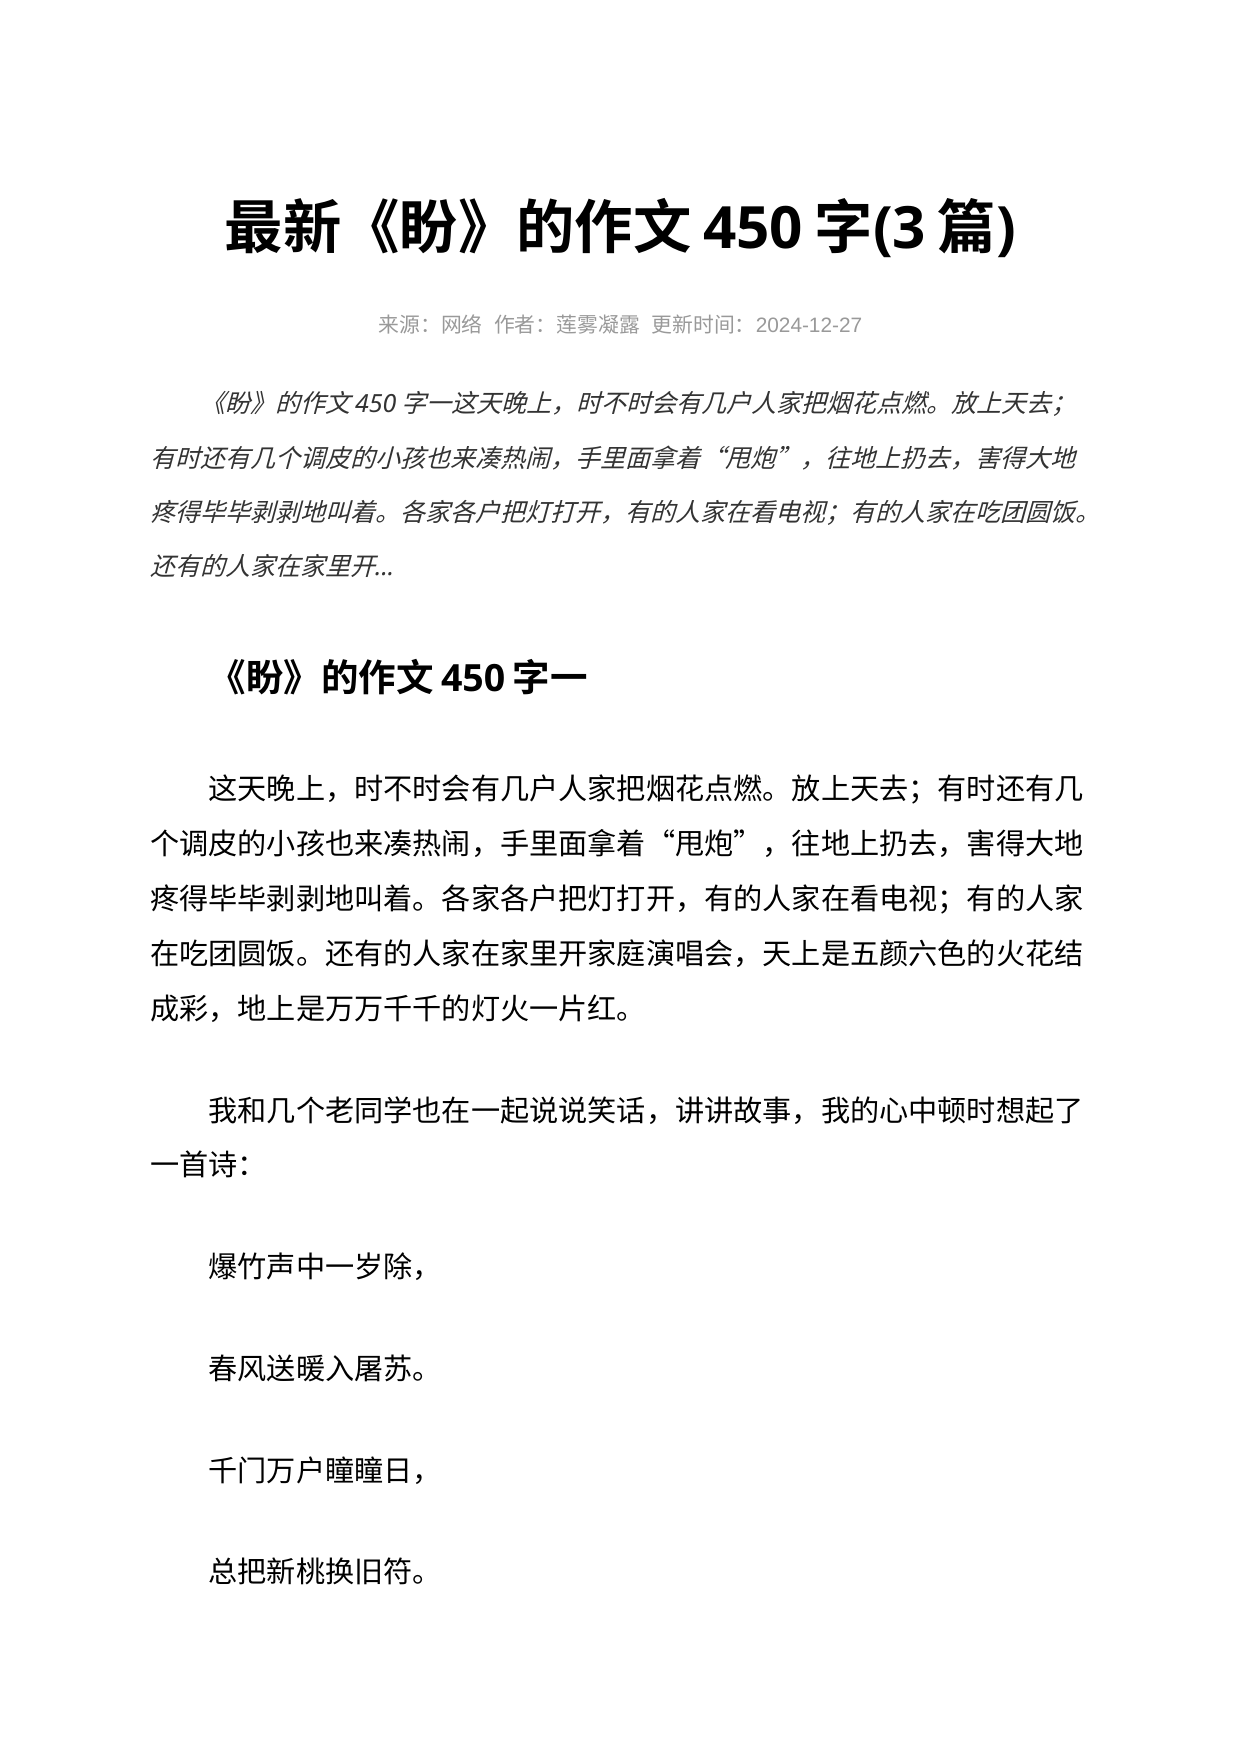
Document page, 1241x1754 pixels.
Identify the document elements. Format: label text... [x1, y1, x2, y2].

text 爆竹声中一岁除， [150, 1244, 1090, 1286]
text 千门万户瞳瞳日， [150, 1447, 1090, 1489]
text 春风送暖入屠苏。 [150, 1346, 1090, 1388]
text 《盼》的作文450字一 [150, 648, 1090, 703]
text 来源：网络 作者：莲雾凝露 更新时间：2024-12-27 [150, 313, 1090, 337]
text 总把新桃换旧符。 [150, 1549, 1090, 1591]
text 我和几个老同学也在一起说说笑话，讲讲故事，我的心中顿时想起了一首诗： [150, 1087, 1090, 1184]
text 《盼》的作文450字一这天晚上，时不时会有几户人家把烟花点燃。放上天去；有时还有几个调皮的小孩也来凑热闹，手里面拿着“甩炮”，往地上扔去，害得大地疼得毕毕剥剥地叫着。各家各户把灯打开，有的人家在看电视；有的人家在吃团圆饭。还有的人家在家里开... [150, 384, 1090, 583]
text 这天晚上，时不时会有几户人家把烟花点燃。放上天去；有时还有几个调皮的小孩也来凑热闹，手里面拿着“甩炮”，往地上扔去，害得大地疼得毕毕剥剥地叫着。各家各户把灯打开，有的人家在看电视；有的人家在吃团圆饭。还有的人家在家里开家庭演唱会，天上是五颜六色的火花结成彩，地上是万万千千的灯火一片红。 [150, 766, 1090, 1028]
subtitle 最新《盼》的作文450字(3篇) [150, 181, 1090, 266]
